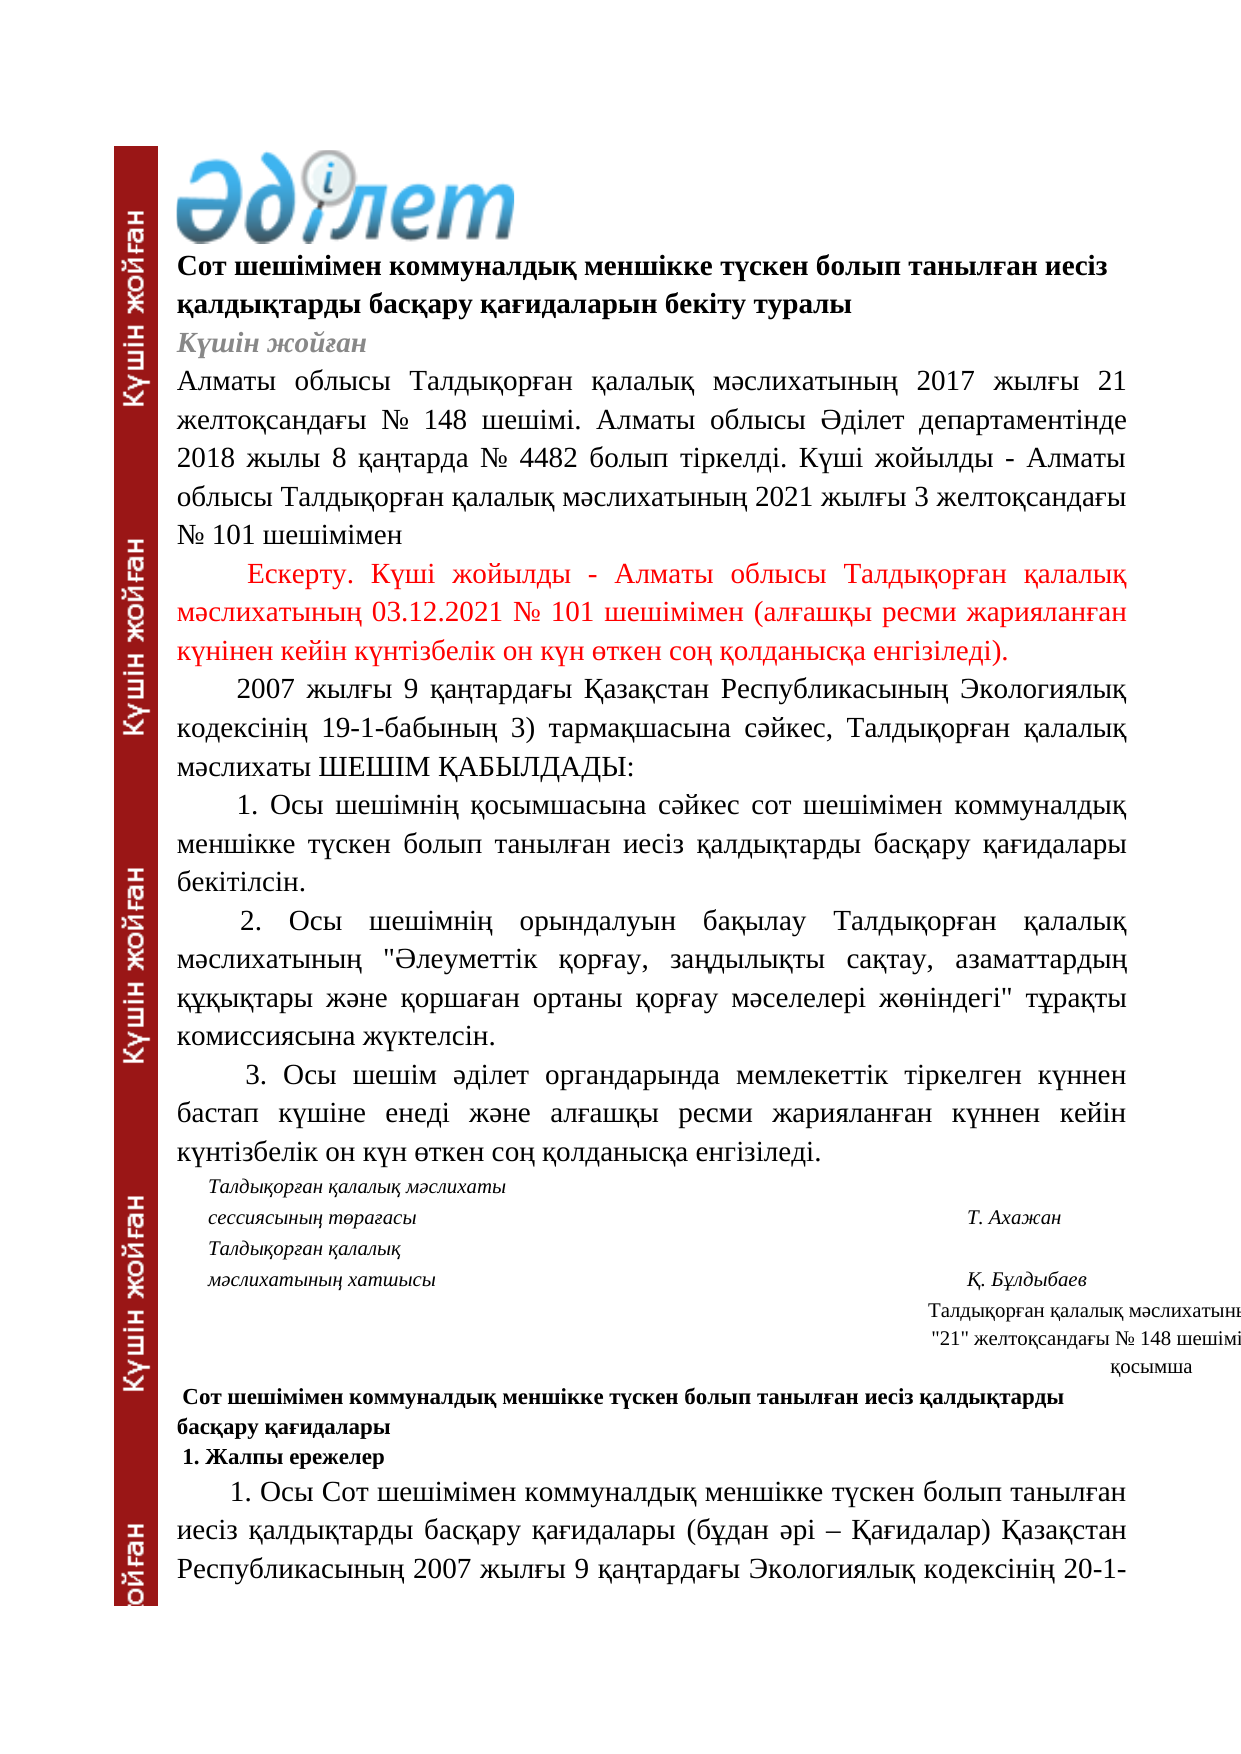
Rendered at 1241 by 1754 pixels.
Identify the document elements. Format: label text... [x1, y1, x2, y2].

picture [114, 146, 158, 248]
picture [114, 1052, 158, 1057]
table_header Талдықорған қалалық мәслихаты [101, 1173, 1240, 1204]
picture [114, 320, 158, 325]
picture [114, 358, 158, 363]
text Ескерту. Күші жойылды - Алматы облысы Талдықорған қалалық мәслихатының 03.12.2021 № 101 шешімімен (алғашқы ресми жарияланған күнінен кейін күнтізбелік он күн өткен соң қолданысқа енгізіледі). [112, 556, 1128, 667]
text Сот шешімімен коммуналдық меншікке түскен болып танылған иесіз қалдықтарды басқару қағидаларын бекіту туралы [112, 248, 1128, 320]
table_header [101, 1297, 912, 1383]
picture [114, 1470, 158, 1474]
text 1. Жалпы ережелер [112, 1443, 1128, 1470]
table_cell мәслихатының хатшысы [101, 1266, 965, 1297]
picture [114, 898, 158, 903]
picture [176, 150, 515, 244]
text Күшін жойған [112, 325, 1128, 358]
picture [114, 667, 158, 672]
text 1. Осы шешімнің қосымшасына сәйкес сот шешімімен коммуналдық меншікке түскен болып танылған иесіз қалдықтарды басқару қағидалары бекітілсін. [112, 787, 1128, 898]
picture [114, 551, 158, 556]
table_cell Т. Ахажан [965, 1204, 1240, 1235]
text Сот шешімімен коммуналдық меншікке түскен болып танылған иесіз қалдықтарды басқару қағидалары [112, 1383, 1128, 1439]
text 2007 жылғы 9 қаңтардағы Қазақстан Республикасының Экологиялық кодексінің 19-1-бабының 3) тармақшасына сәйкес, Талдықорған қалалық мәслихаты ШЕШІМ ҚАБЫЛДАДЫ: [112, 672, 1128, 782]
table_cell Талдықорған қалалық [101, 1235, 1240, 1266]
text 2. Осы шешімнің орындалуын бақылау Талдықорған қалалық мәслихатының "Әлеуметтік қорғау, заңдылықты сақтау, азаматтардың құқықтары және қоршаған ортаны қорғау мәселелері жөніндегі" тұрақты комиссиясына жүктелсін. [112, 903, 1128, 1052]
table_header Талдықорған қалалық мәслихатының 2017 жылғы "21" желтоқсандағы № 148 шешімімен бекітілген қосымша [912, 1297, 1240, 1383]
picture [114, 1439, 158, 1443]
picture [114, 1584, 158, 1606]
text Алматы облысы Талдықорған қалалық мәслихатының 2017 жылғы 21 желтоқсандағы № 148 шешімі. Алматы облысы Әділет департаментінде 2018 жылы 8 қаңтарда № 4482 болып тіркелді. Күші жойылды - Алматы облысы Талдықорған қалалық мәслихатының 2021 жылғы 3 желтоқсандағы № 101 шешімімен [112, 363, 1128, 551]
picture [114, 1168, 158, 1173]
table_cell Қ. Бұлдыбаев [965, 1266, 1240, 1297]
table_cell сессиясының төрағасы [101, 1204, 965, 1235]
picture [114, 782, 158, 787]
text 3. Осы шешім әділет органдарында мемлекеттік тіркелген күннен бастап күшіне енеді және алғашқы ресми жарияланған күннен кейін күнтізбелік он күн өткен соң қолданысқа енгізіледі. [112, 1057, 1128, 1168]
